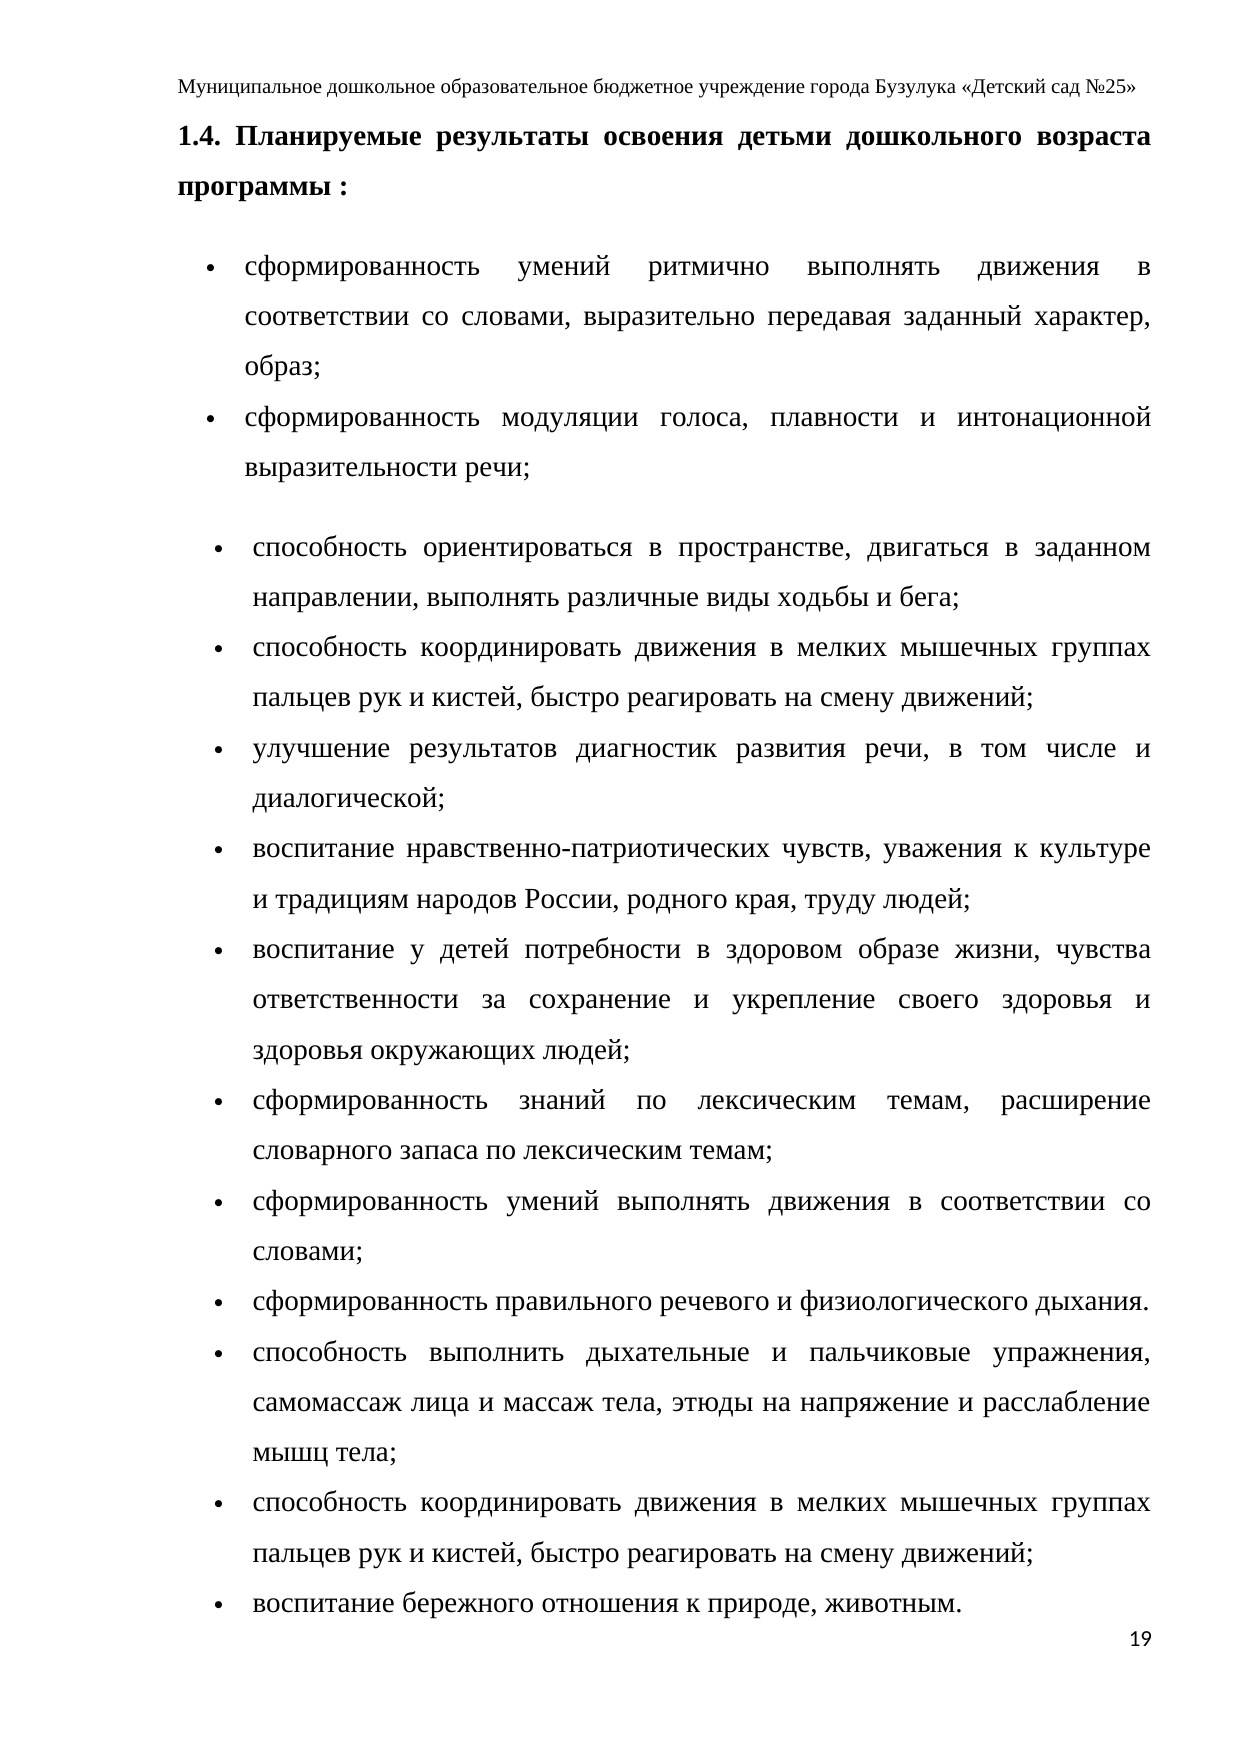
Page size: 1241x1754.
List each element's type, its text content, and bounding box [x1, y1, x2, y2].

list воспитание бережного отношения к природе, животным. [215, 1585, 1152, 1619]
list сформированность правильного речевого и физиологического дыхания. [215, 1283, 1152, 1317]
text 1.4. Планируемые результаты освоения детьми дошкольного возраста программы : [177, 118, 1152, 202]
list воспитание нравственно-патриотических чувств, уважения к культуре и традициям народов России, родного края, труду людей; [215, 831, 1152, 914]
list способность ориентироваться в пространстве, двигаться в заданном направлении, выполнять различные виды ходьбы и бега; [215, 529, 1152, 612]
list сформированность модуляции голоса, плавности и интонационной выразительности речи; [207, 399, 1152, 483]
list способность выполнить дыхательные и пальчиковые упражнения, самомассаж лица и массаж тела, этюды на напряжение и расслабление мышц тела; [215, 1334, 1152, 1468]
list улучшение результатов диагностик развития речи, в том числе и диалогической; [215, 730, 1152, 814]
list сформированность умений ритмично выполнять движения в соответствии со словами, выразительно передавая заданный характер, образ; [207, 248, 1152, 382]
list воспитание у детей потребности в здоровом образе жизни, чувства ответственности за сохранение и укрепление своего здоровья и здоровья окружающих людей; [215, 931, 1152, 1065]
list сформированность знаний по лексическим темам, расширение словарного запаса по лексическим темам; [215, 1082, 1152, 1166]
list сформированность умений выполнять движения в соответствии со словами; [215, 1183, 1152, 1267]
list способность координировать движения в мелких мышечных группах пальцев рук и кистей, быстро реагировать на смену движений; [215, 1484, 1152, 1568]
list способность координировать движения в мелких мышечных группах пальцев рук и кистей, быстро реагировать на смену движений; [215, 629, 1152, 713]
